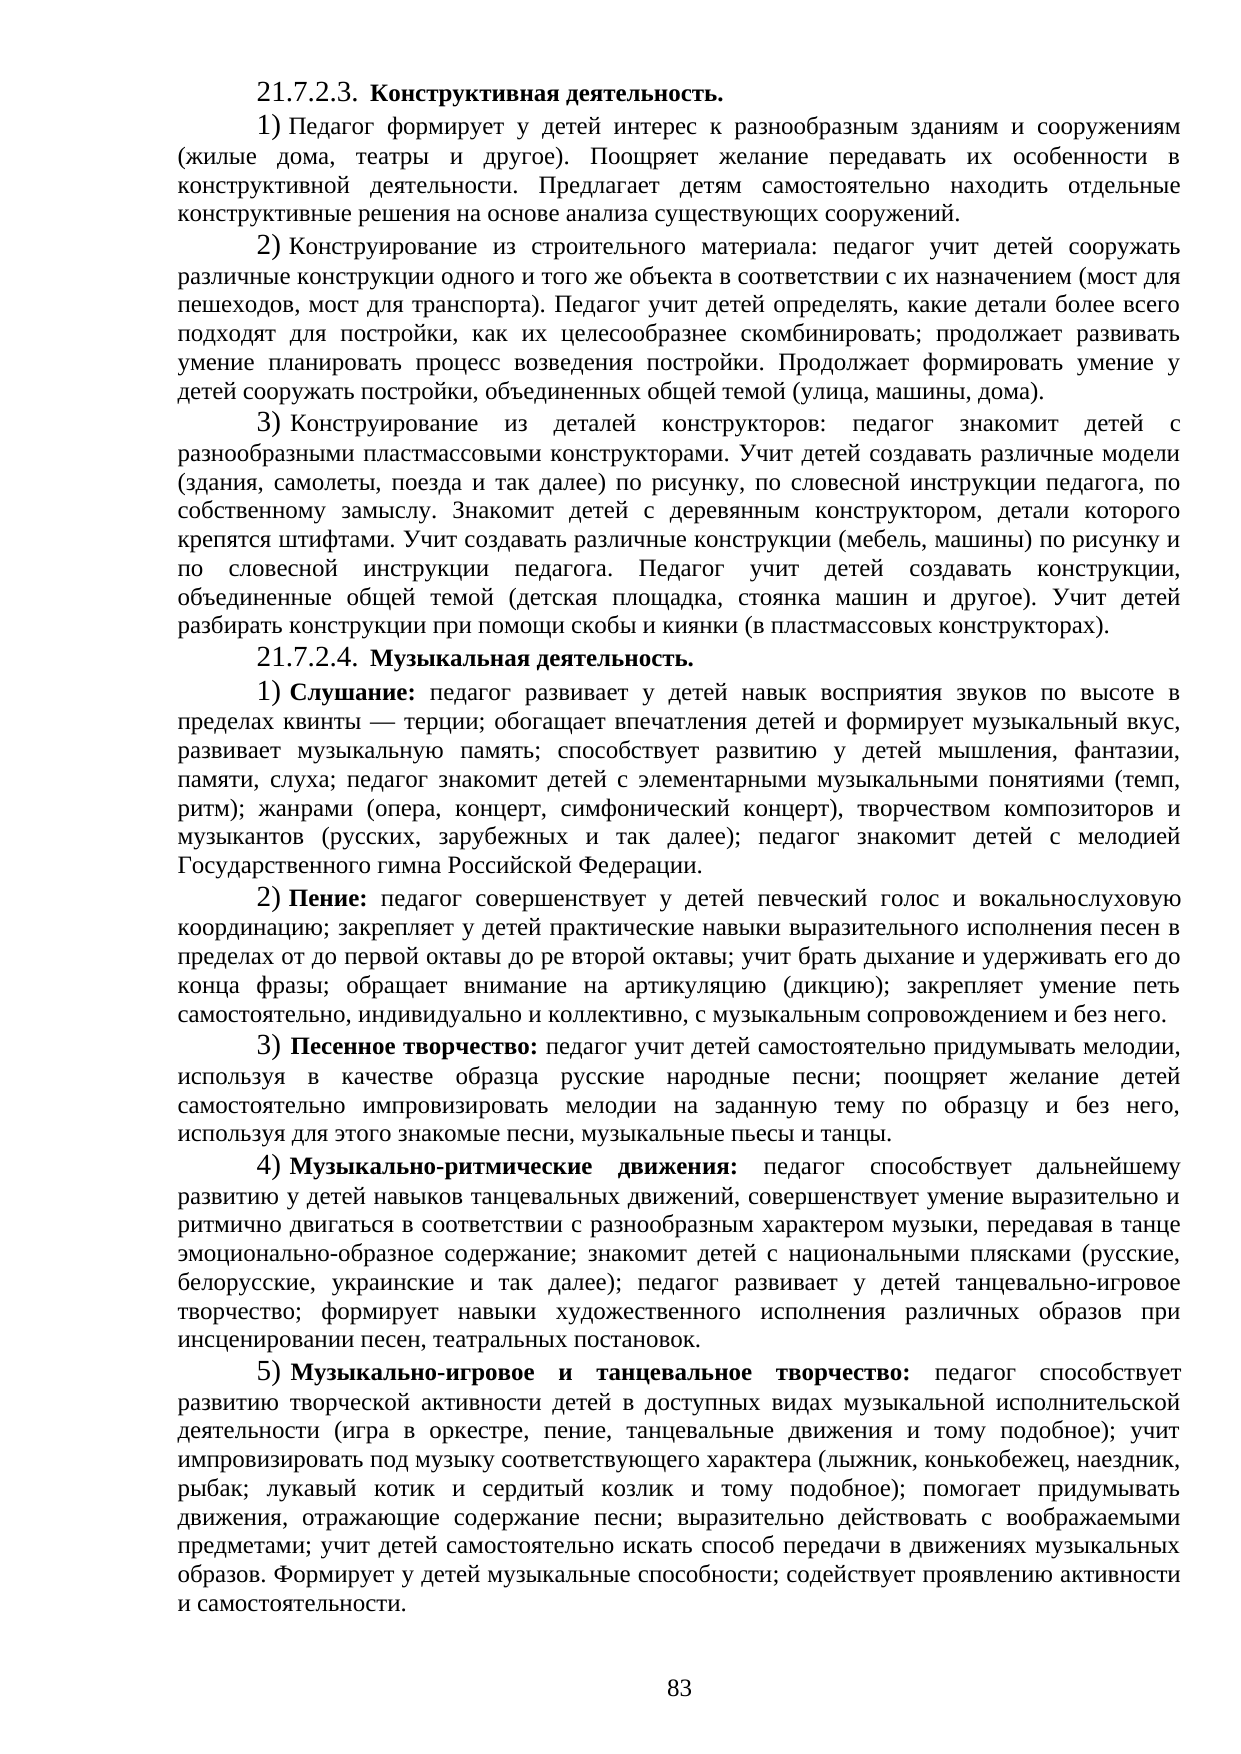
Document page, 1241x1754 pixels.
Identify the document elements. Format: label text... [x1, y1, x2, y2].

list Пение: педагог совершенствует у детей певческий голос и вокальнослуховую координацию; закрепляет у детей практические навыки выразительного исполнения песен в пределах от до первой октавы до ре второй октавы; учит брать дыхание и удерживать его до конца фразы; обращает внимание на артикуляцию (дикцию); закрепляет умение петь самостоятельно, индивидуально и коллективно, с музыкальным сопровождением и без него. [177, 879, 1181, 1027]
list Педагог формирует у детей интерес к разнообразным зданиям и сооружениям (жилые дома, театры и другое). Поощряет желание передавать их особенности в конструктивной деятельности. Предлагает детям самостоятельно находить отдельные конструктивные решения на основе анализа существующих сооружений. [177, 107, 1181, 227]
list Музыкально-игровое и танцевальное творчество: педагог способствует развитию творческой активности детей в доступных видах музыкальной исполнительской деятельности (игра в оркестре, пение, танцевальные движения и тому подобное); учит импровизировать под музыку соответствующего характера (лыжник, конькобежец, наездник, рыбак; лукавый котик и сердитый козлик и тому подобное); помогает придумывать движения, отражающие содержание песни; выразительно действовать с воображаемыми предметами; учит детей самостоятельно искать способ передачи в движениях музыкальных образов. Формирует у детей музыкальные способности; содействует проявлению активности и самостоятельности. [177, 1353, 1181, 1617]
list Музыкальная деятельность. [177, 639, 1181, 673]
list Слушание: педагог развивает у детей навык восприятия звуков по высоте в пределах квинты — терции; обогащает впечатления детей и формирует музыкальный вкус, развивает музыкальную память; способствует развитию у детей мышления, фантазии, памяти, слуха; педагог знакомит детей с элементарными музыкальными понятиями (темп, ритм); жанрами (опера, концерт, симфонический концерт), творчеством композиторов и музыкантов (русских, зарубежных и так далее); педагог знакомит детей с мелодией Государственного гимна Российской Федерации. [177, 673, 1181, 879]
list Музыкально-ритмические движения: педагог способствует дальнейшему развитию у детей навыков танцевальных движений, совершенствует умение выразительно и ритмично двигаться в соответствии с разнообразным характером музыки, передавая в танце эмоционально-образное содержание; знакомит детей с национальными плясками (русские, белорусские, украинские и так далее); педагог развивает у детей танцевально-игровое творчество; формирует навыки художественного исполнения различных образов при инсценировании песен, театральных постановок. [177, 1147, 1181, 1353]
list Конструктивная деятельность. [177, 74, 1181, 107]
list Конструирование из деталей конструкторов: педагог знакомит детей с разнообразными пластмассовыми конструкторами. Учит детей создавать различные модели (здания, самолеты, поезда и так далее) по рисунку, по словесной инструкции педагога, по собственному замыслу. Знакомит детей с деревянным конструктором, детали которого крепятся штифтами. Учит создавать различные конструкции (мебель, машины) по рисунку и по словесной инструкции педагога. Педагог учит детей создавать конструкции, объединенные общей темой (детская площадка, стоянка машин и другое). Учит детей разбирать конструкции при помощи скобы и киянки (в пластмассовых конструкторах). [177, 404, 1181, 639]
list Конструирование из строительного материала: педагог учит детей сооружать различные конструкции одного и того же объекта в соответствии с их назначением (мост для пешеходов, мост для транспорта). Педагог учит детей определять, какие детали более всего подходят для постройки, как их целесообразнее скомбинировать; продолжает развивать умение планировать процесс возведения постройки. Продолжает формировать умение у детей сооружать постройки, объединенных общей темой (улица, машины, дома). [177, 227, 1181, 404]
list Песенное творчество: педагог учит детей самостоятельно придумывать мелодии, используя в качестве образца русские народные песни; поощряет желание детей самостоятельно импровизировать мелодии на заданную тему по образцу и без него, используя для этого знакомые песни, музыкальные пьесы и танцы. [177, 1027, 1181, 1147]
